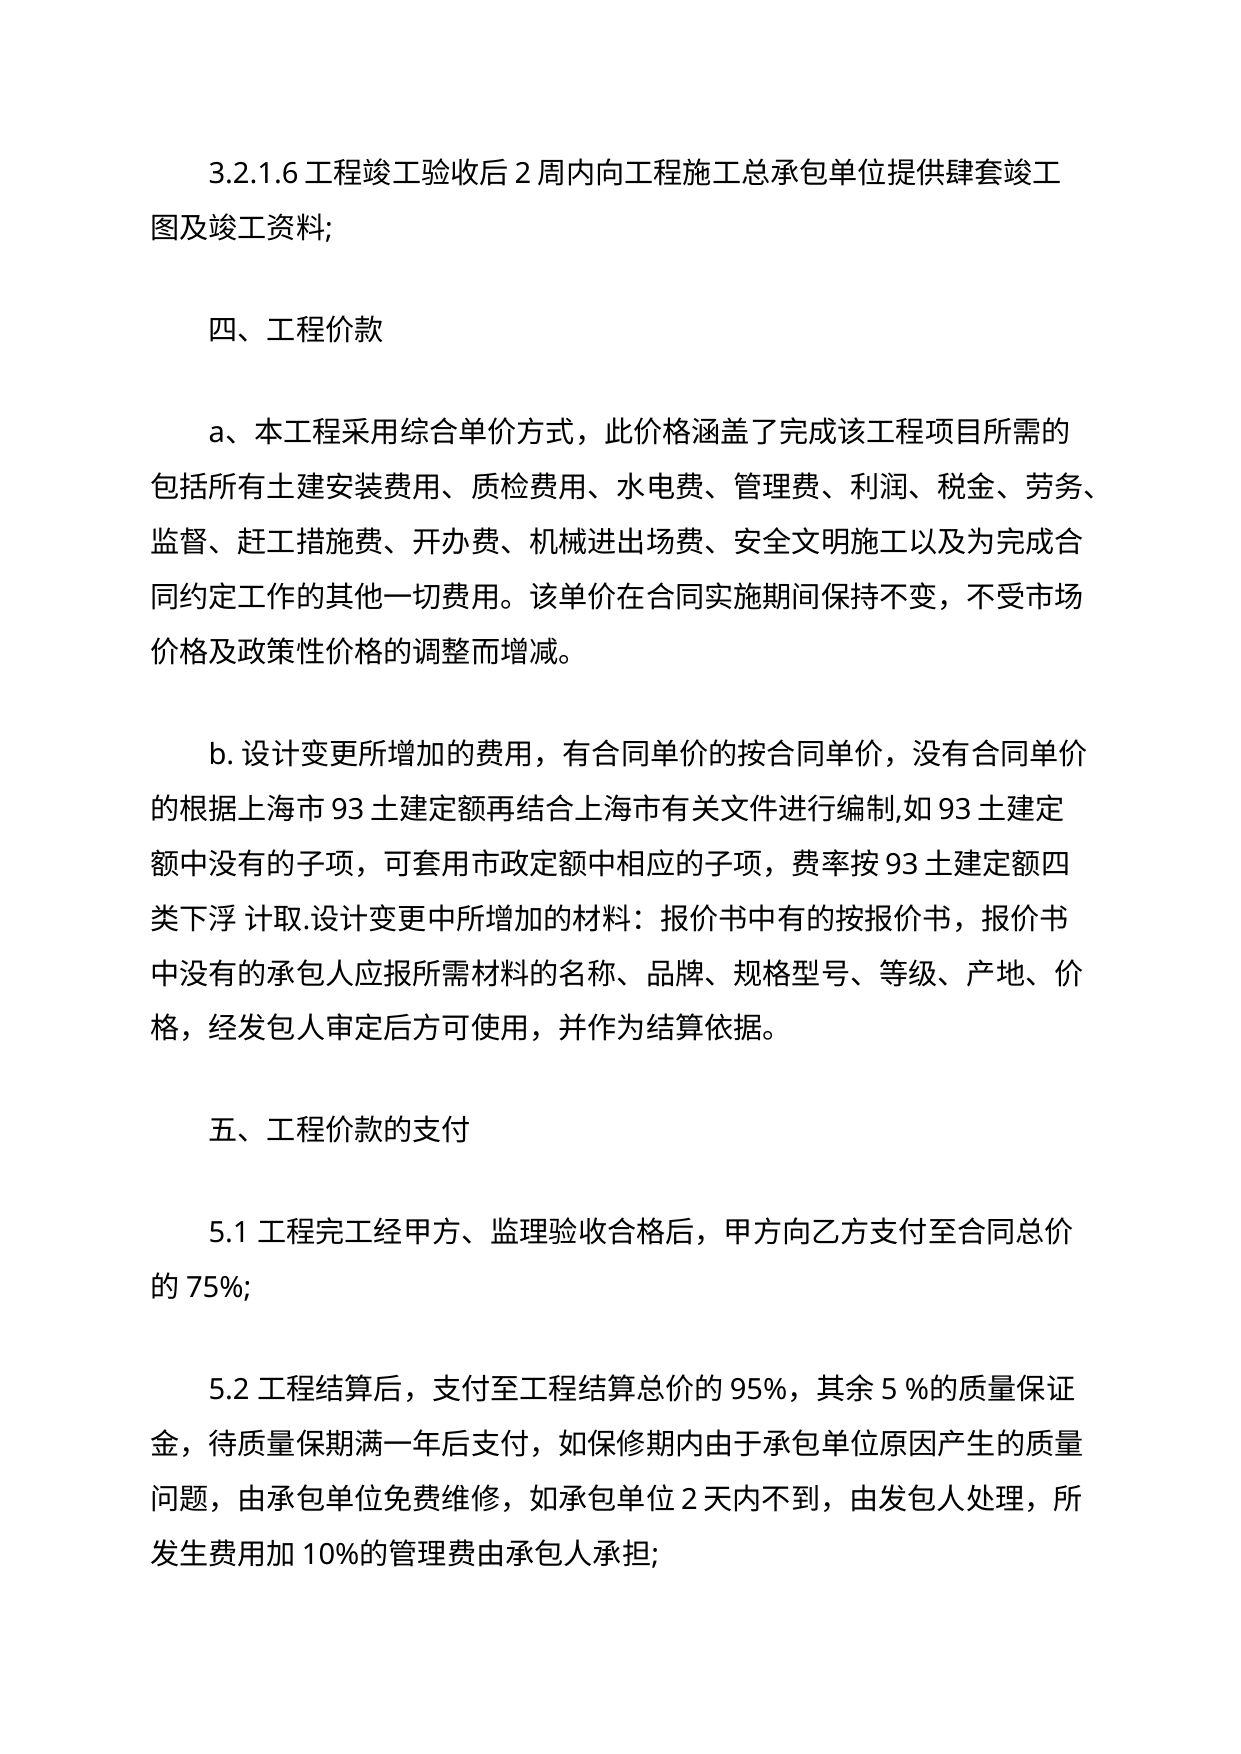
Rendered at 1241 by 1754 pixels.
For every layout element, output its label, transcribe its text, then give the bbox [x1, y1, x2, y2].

text 3.2.1.6工程竣工验收后2周内向工程施工总承包单位提供肆套竣工图及竣工资料; [150, 150, 1090, 247]
text 四、工程价款 [150, 307, 1090, 349]
text 5.2 工程结算后，支付至工程结算总价的95%，其余5 %的质量保证金，待质量保期满一年后支付，如保修期内由于承包单位原因产生的质量问题，由承包单位免费维修，如承包单位2天内不到，由发包人处理，所发生费用加10%的管理费由承包人承担; [150, 1366, 1090, 1573]
text a、本工程采用综合单价方式，此价格涵盖了完成该工程项目所需的包括所有土建安装费用、质检费用、水电费、管理费、利润、税金、劳务、监督、赶工措施费、开办费、机械进出场费、安全文明施工以及为完成合同约定工作的其他一切费用。该单价在合同实施期间保持不变，不受市场价格及政策性价格的调整而增减。 [150, 409, 1090, 671]
text b. 设计变更所增加的费用，有合同单价的按合同单价，没有合同单价的根据上海市93土建定额再结合上海市有关文件进行编制,如93土建定额中没有的子项，可套用市政定额中相应的子项，费率按93土建定额四类下浮 计取.设计变更中所增加的材料：报价书中有的按报价书，报价书中没有的承包人应报所需材料的名称、品牌、规格型号、等级、产地、价格，经发包人审定后方可使用，并作为结算依据。 [150, 730, 1090, 1047]
text 5.1 工程完工经甲方、监理验收合格后，甲方向乙方支付至合同总价的 75%; [150, 1209, 1090, 1306]
text 五、工程价款的支付 [150, 1107, 1090, 1149]
